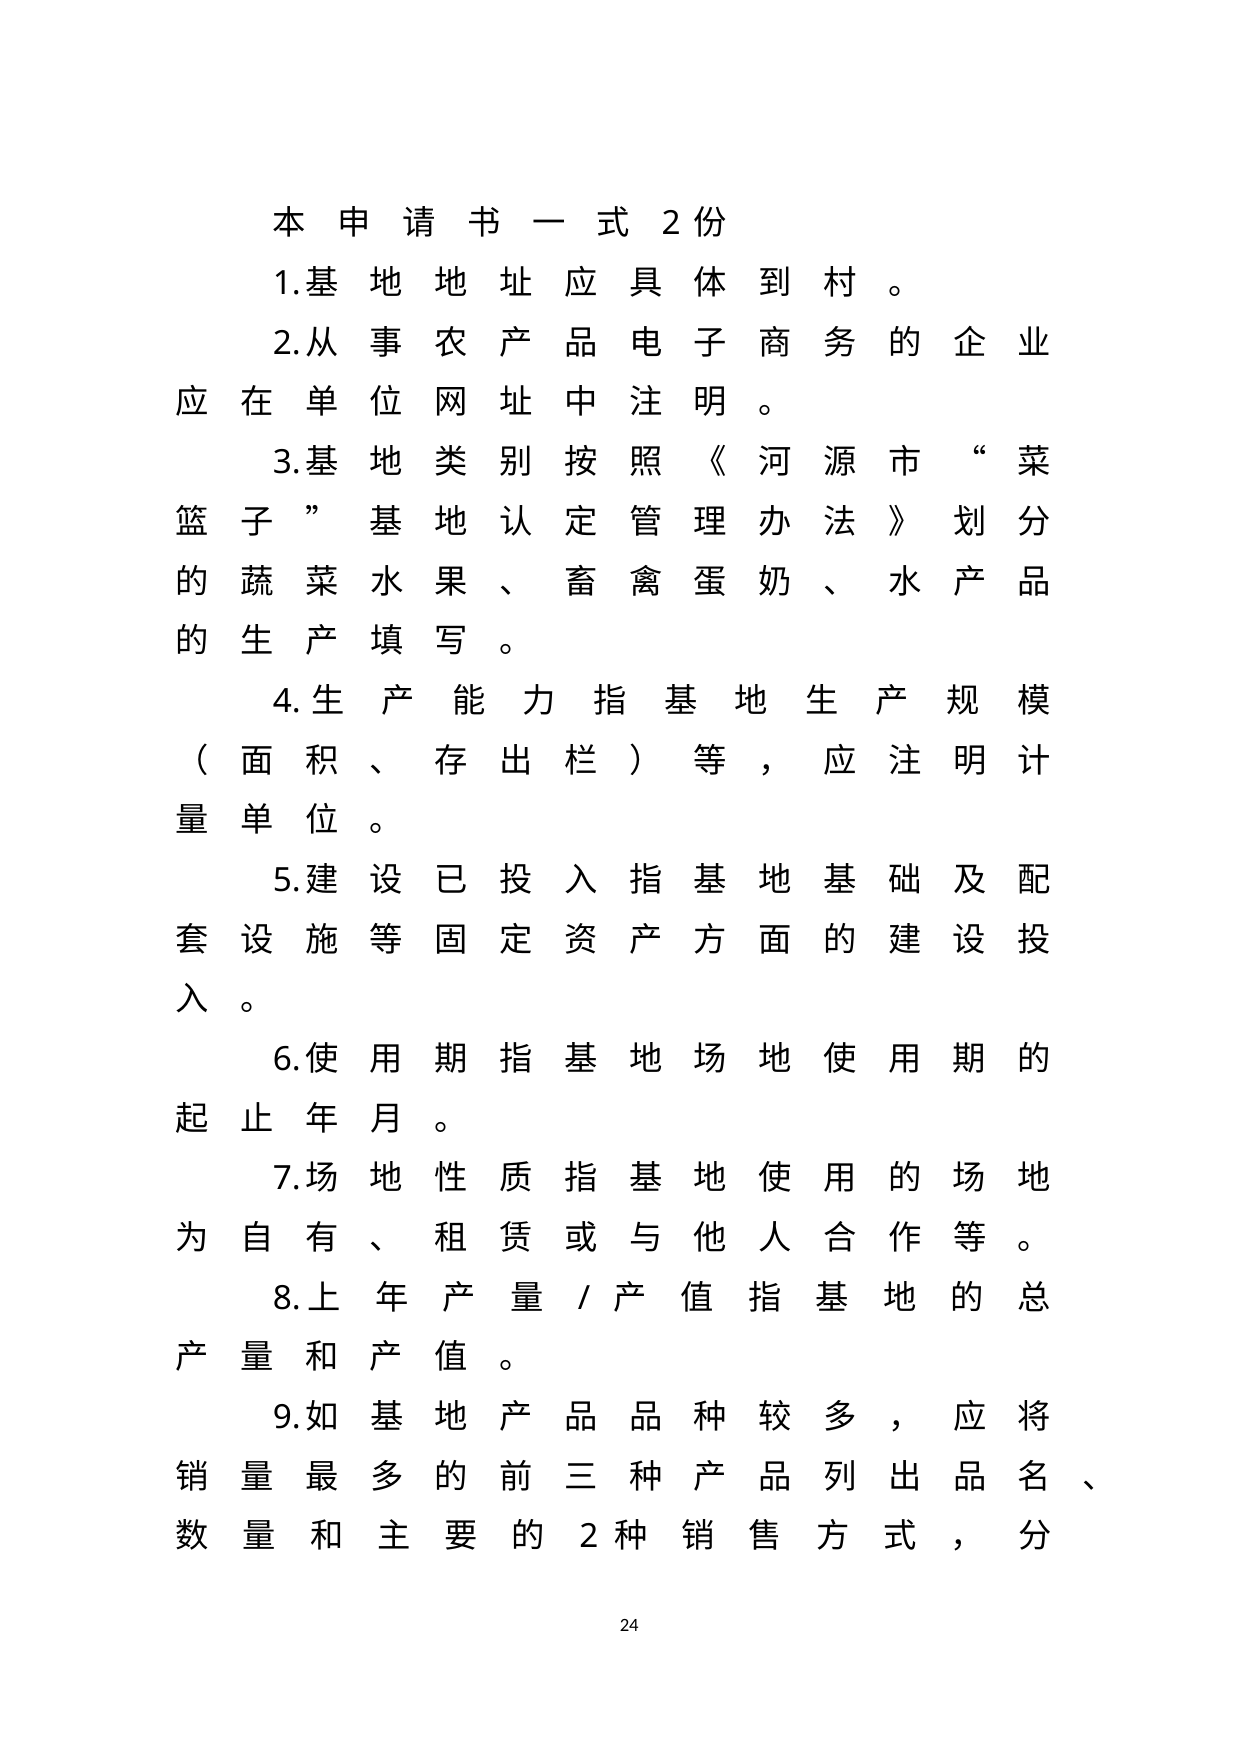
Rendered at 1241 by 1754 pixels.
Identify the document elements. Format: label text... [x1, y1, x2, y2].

text 2.从事农产品电子商务的企业应在单位网址中注明。 [175, 310, 1082, 429]
text 7.场地性质指基地使用的场地为自有、租赁或与他人合作等。 [175, 1146, 1082, 1265]
text 本申请书一式2份 [175, 191, 1082, 250]
text 1.基地地址应具体到村。 [175, 250, 1082, 310]
text 8.上年产量/产值指基地的总产量和产值。 [175, 1265, 1082, 1384]
text 5.建设已投入指基地基础及配套设施等固定资产方面的建设投入。 [175, 847, 1082, 1026]
text 6.使用期指基地场地使用期的起止年月。 [175, 1026, 1082, 1146]
text 4.生产能力指基地生产规模（面积、存出栏）等，应注明计量单位。 [175, 668, 1082, 847]
text 3.基地类别按照《河源市“菜篮子”基地认定管理办法》划分的蔬菜水果、畜禽蛋奶、水产品的生产填写。 [175, 429, 1082, 668]
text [175, 1384, 1082, 1563]
